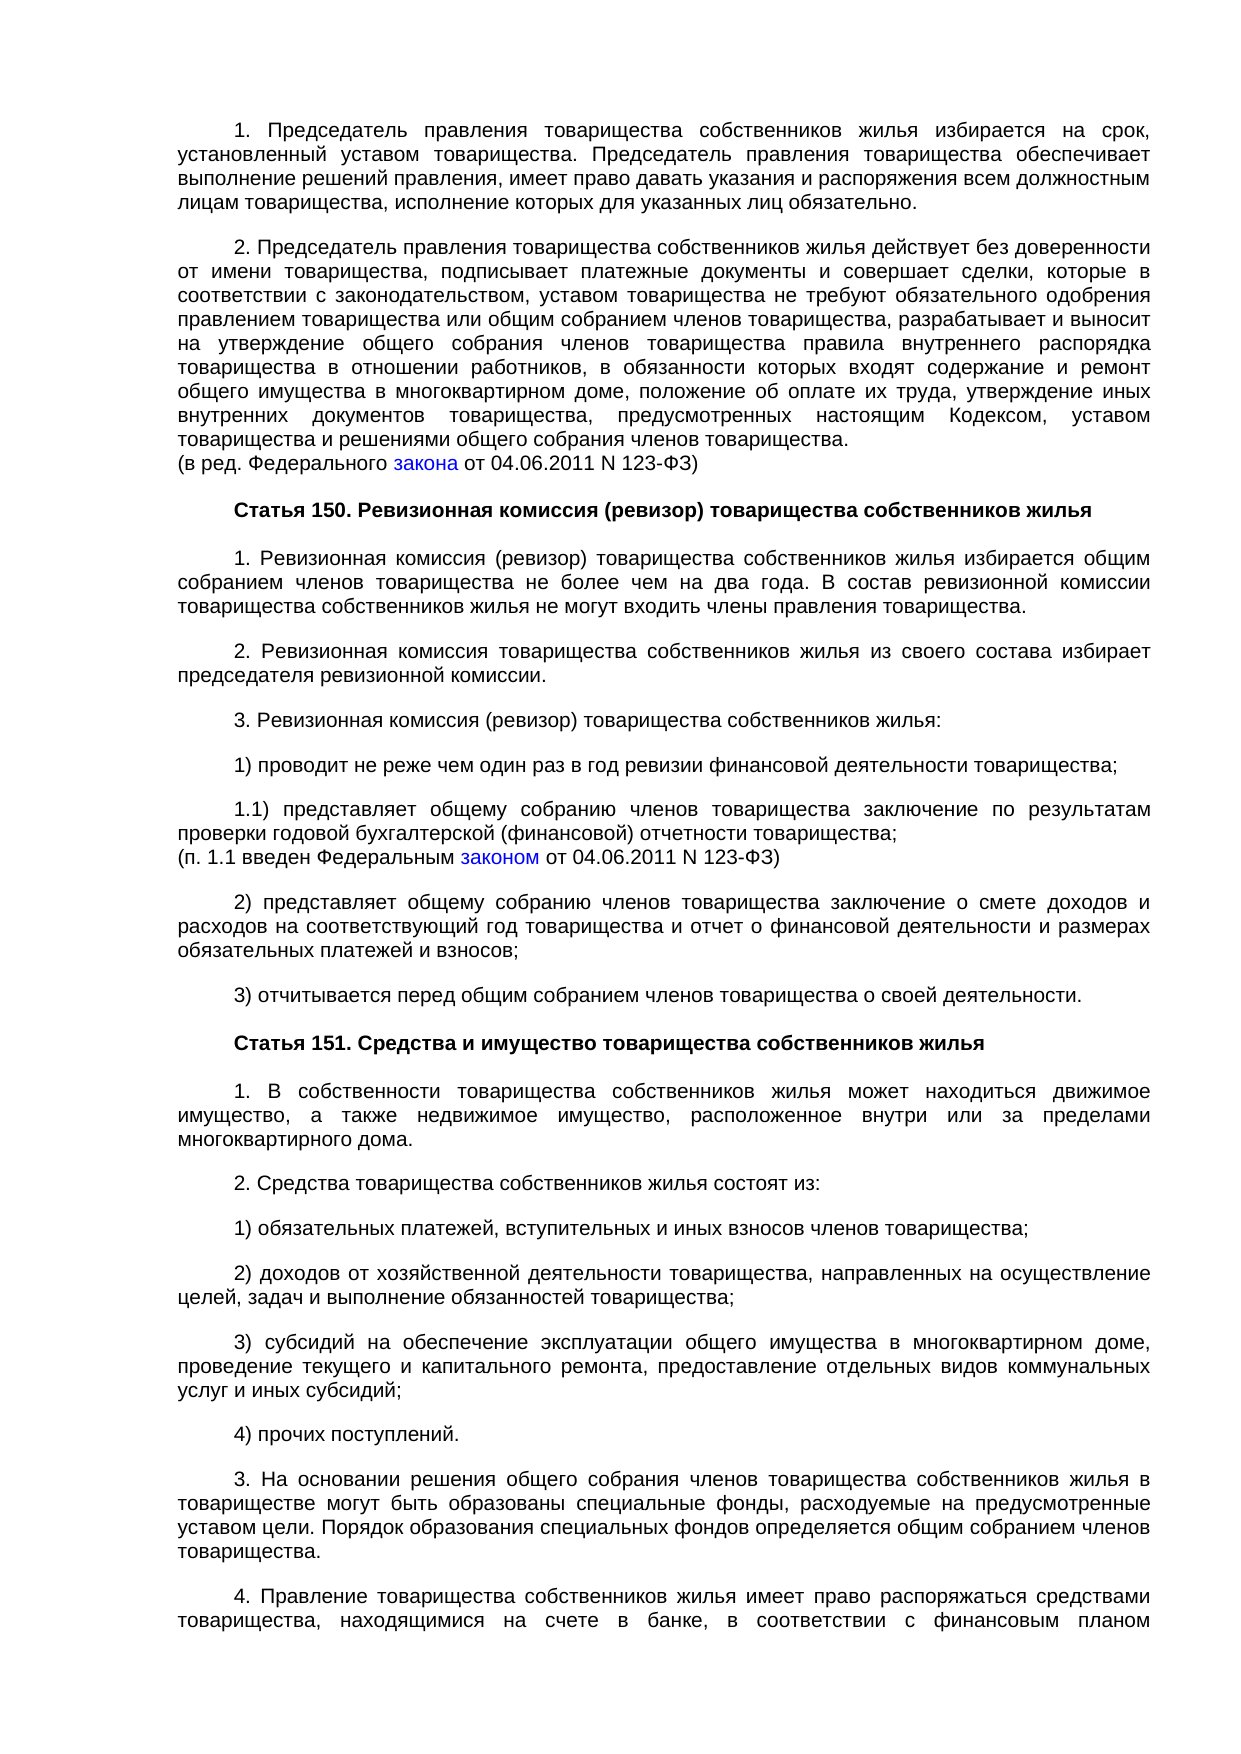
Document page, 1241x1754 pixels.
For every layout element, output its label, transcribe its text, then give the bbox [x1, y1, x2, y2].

text 1. Ревизионная комиссия (ревизор) товарищества собственников жилья избирается общим собранием членов товарищества не более чем на два года. В состав ревизионной комиссии товарищества собственников жилья не могут входить члены правления товарищества. [177, 546, 1152, 618]
text 1. В собственности товарищества собственников жилья может находиться движимое имущество, а также недвижимое имущество, расположенное внутри или за пределами многоквартирного дома. [177, 1078, 1152, 1150]
title Статья 150. Ревизионная комиссия (ревизор) товарищества собственников жилья [177, 498, 1152, 522]
text 1.1) представляет общему собранию членов товарищества заключение по результатам проверки годовой бухгалтерской (финансовой) отчетности товарищества; [177, 797, 1152, 845]
text 2. Средства товарищества собственников жилья состоят из: [177, 1171, 1152, 1195]
title Статья 151. Средства и имущество товарищества собственников жилья [177, 1031, 1152, 1054]
text 3) субсидий на обеспечение эксплуатации общего имущества в многоквартирном доме, проведение текущего и капитального ремонта, предоставление отдельных видов коммунальных услуг и иных субсидий; [177, 1329, 1152, 1401]
text 1. Председатель правления товарищества собственников жилья избирается на срок, установленный уставом товарищества. Председатель правления товарищества обеспечивает выполнение решений правления, имеет право давать указания и распоряжения всем должностным лицам товарищества, исполнение которых для указанных лиц обязательно. [177, 118, 1152, 214]
text 1) обязательных платежей, вступительных и иных взносов членов товарищества; [177, 1216, 1152, 1240]
text (в ред. Федерального закона от 04.06.2011 N 123-ФЗ) [177, 450, 1152, 474]
text (п. 1.1 введен Федеральным законом от 04.06.2011 N 123-ФЗ) [177, 845, 1152, 869]
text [177, 1584, 1152, 1632]
text 2. Ревизионная комиссия товарищества собственников жилья из своего состава избирает председателя ревизионной комиссии. [177, 639, 1152, 687]
text 3. На основании решения общего собрания членов товарищества собственников жилья в товариществе могут быть образованы специальные фонды, расходуемые на предусмотренные уставом цели. Порядок образования специальных фондов определяется общим собранием членов товарищества. [177, 1467, 1152, 1563]
text 2) доходов от хозяйственной деятельности товарищества, направленных на осуществление целей, задач и выполнение обязанностей товарищества; [177, 1261, 1152, 1309]
text 2. Председатель правления товарищества собственников жилья действует без доверенности от имени товарищества, подписывает платежные документы и совершает сделки, которые в соответствии с законодательством, уставом товарищества не требуют обязательного одобрения правлением товарищества или общим собранием членов товарищества, разрабатывает и выносит на утверждение общего собрания членов товарищества правила внутреннего распорядка товарищества в отношении работников, в обязанности которых входят содержание и ремонт общего имущества в многоквартирном доме, положение об оплате их труда, утверждение иных внутренних документов товарищества, предусмотренных настоящим Кодексом, уставом товарищества и решениями общего собрания членов товарищества. [177, 235, 1152, 450]
text 4) прочих поступлений. [177, 1422, 1152, 1446]
text 3) отчитывается перед общим собранием членов товарищества о своей деятельности. [177, 983, 1152, 1007]
text 3. Ревизионная комиссия (ревизор) товарищества собственников жилья: [177, 708, 1152, 732]
text 2) представляет общему собранию членов товарищества заключение о смете доходов и расходов на соответствующий год товарищества и отчет о финансовой деятельности и размерах обязательных платежей и взносов; [177, 890, 1152, 962]
text 1) проводит не реже чем один раз в год ревизии финансовой деятельности товарищества; [177, 752, 1152, 776]
